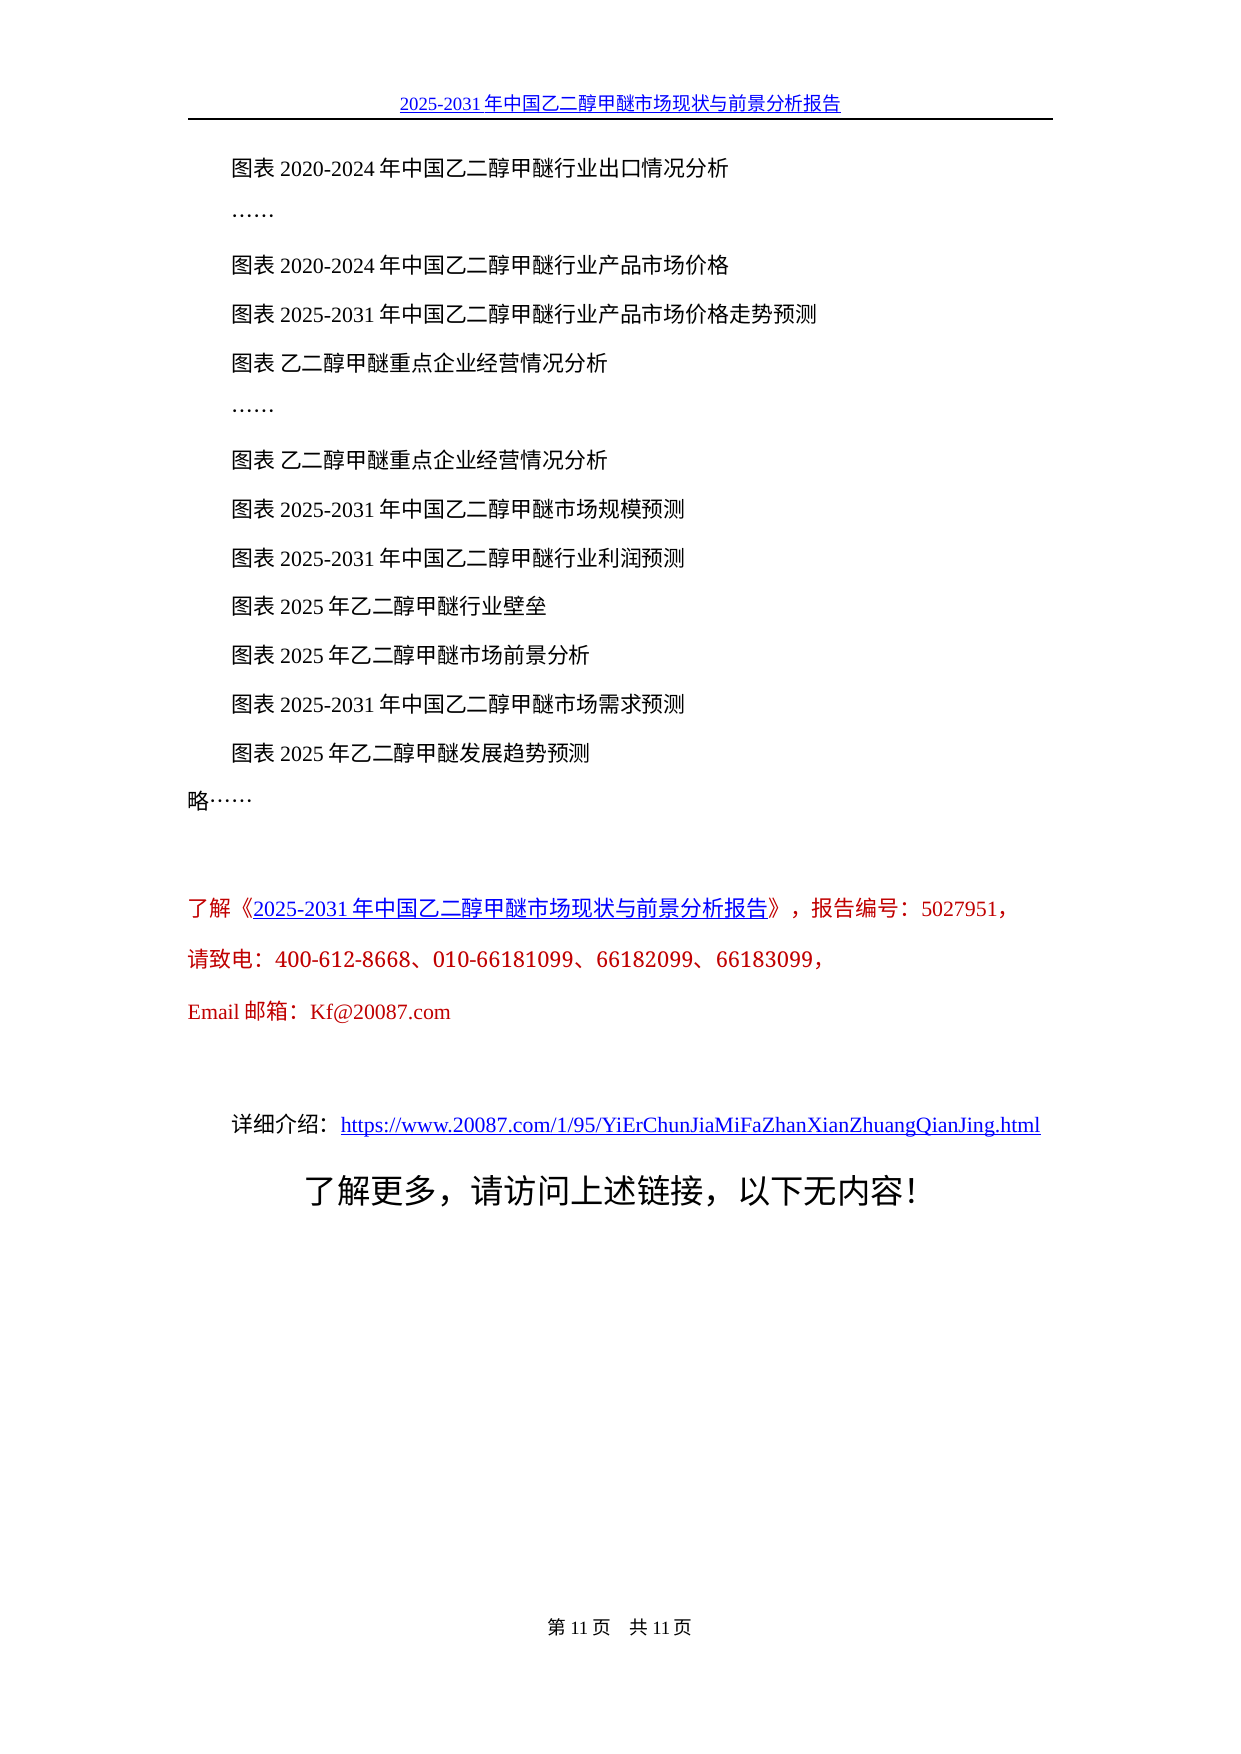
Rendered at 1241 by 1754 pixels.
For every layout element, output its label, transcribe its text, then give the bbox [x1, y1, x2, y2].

text 请致电：400-612-8668、010-66181099、66182099、66183099， [187, 942, 1053, 974]
text 了解《2025-2031年中国乙二醇甲醚市场现状与前景分析报告》，报告编号：5027951， [187, 890, 1053, 923]
text Email邮箱：Kf@20087.com [187, 993, 1053, 1026]
title 了解更多，请访问上述链接，以下无内容！ [187, 1156, 1053, 1221]
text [187, 150, 1053, 816]
text 详细介绍：https://www.20087.com/1/95/YiErChunJiaMiFaZhanXianZhuangQianJing.html [187, 1106, 1053, 1139]
